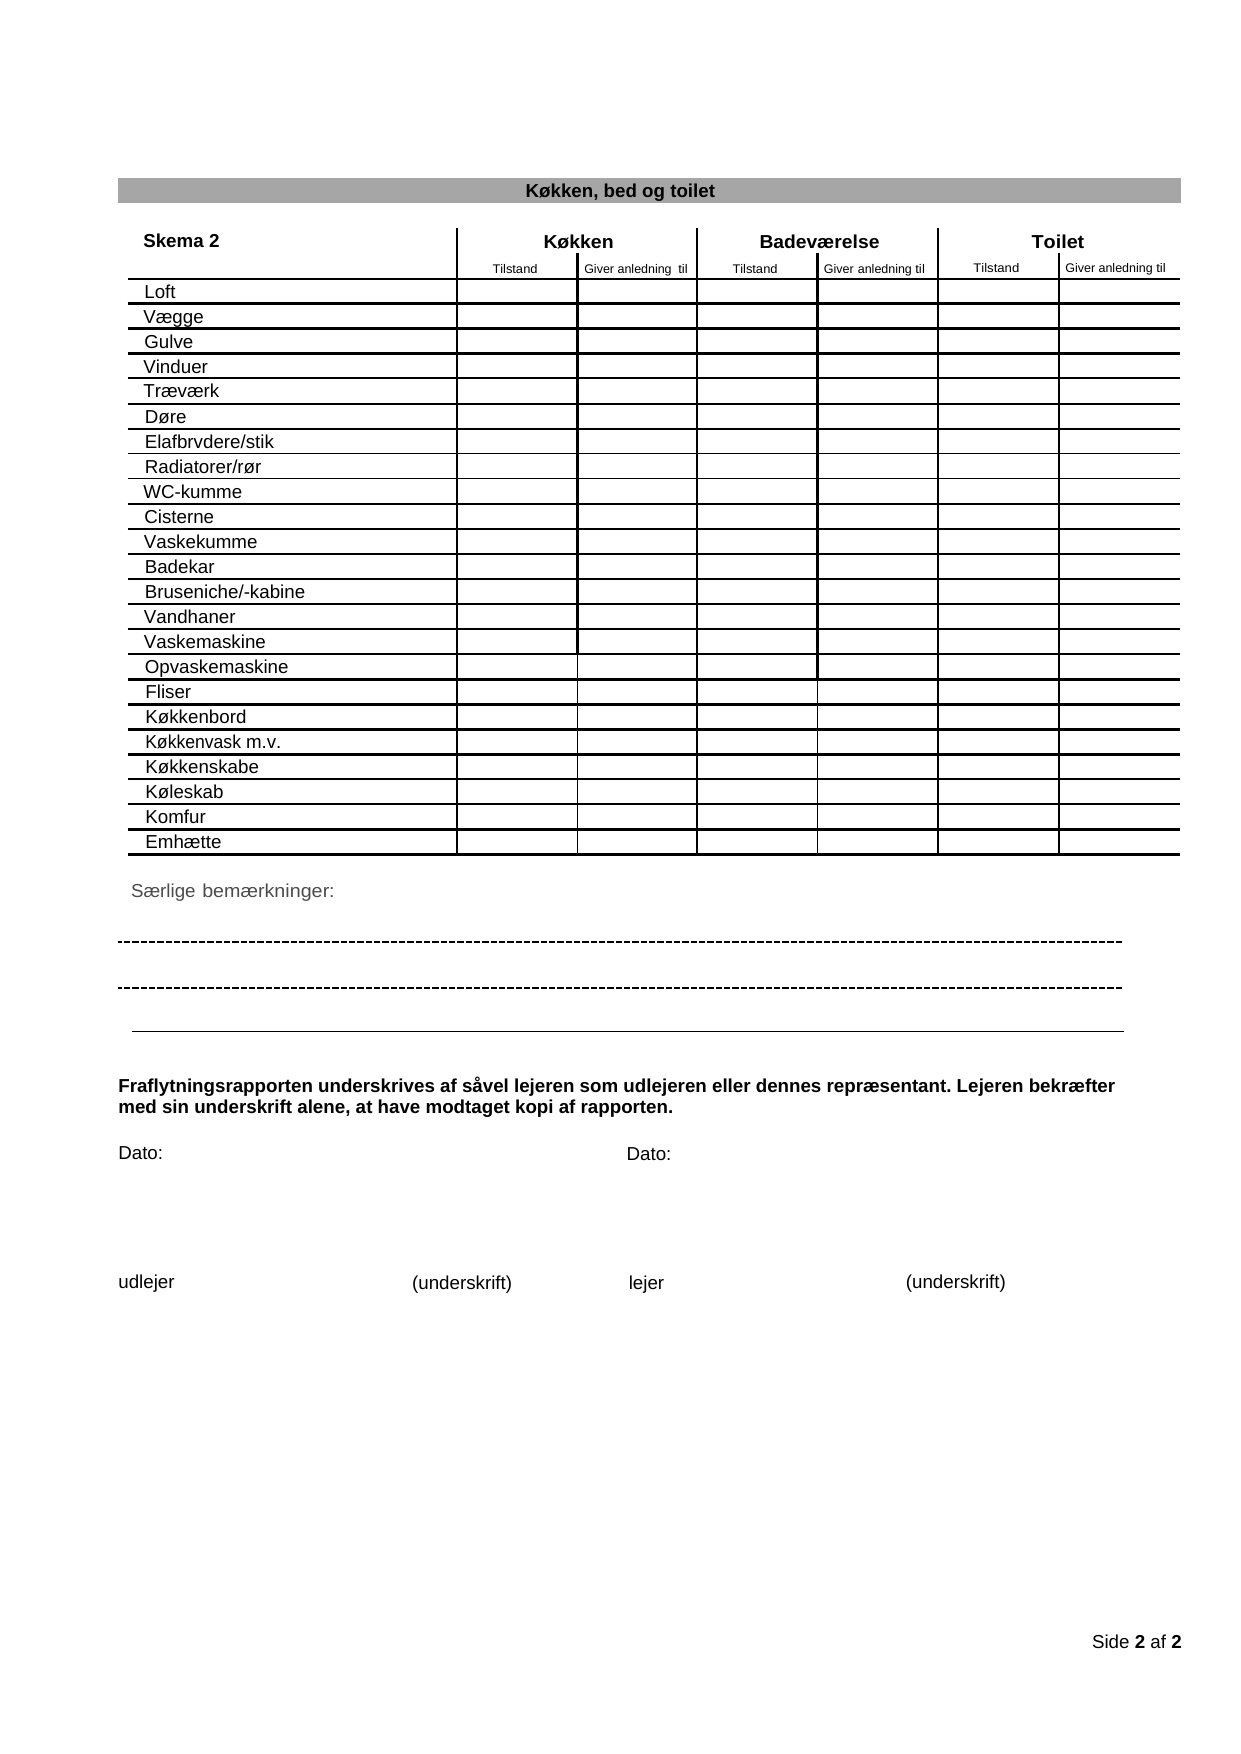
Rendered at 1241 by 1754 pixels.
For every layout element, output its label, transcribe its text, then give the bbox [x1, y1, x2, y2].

table_cell [578, 831, 696, 853]
table_cell [939, 405, 1058, 428]
table_cell Køkkenvask m.v. [128, 731, 456, 753]
table_cell [698, 530, 816, 553]
table_cell [939, 330, 1058, 352]
table_cell [579, 330, 696, 352]
table_cell [939, 706, 1058, 728]
table_cell [1060, 655, 1180, 678]
table_cell [579, 555, 696, 578]
table_cell [1060, 430, 1180, 452]
table_cell Giver anledning til [579, 253, 696, 278]
table_cell [698, 505, 816, 528]
table_cell Cisterne [128, 505, 456, 528]
table_cell [819, 655, 937, 678]
table_cell [698, 780, 817, 803]
table_cell Emhætte [128, 831, 456, 853]
table_cell [458, 530, 576, 553]
table_cell [1060, 731, 1180, 753]
table_cell Gulve [128, 330, 456, 352]
table_cell [939, 379, 1058, 402]
table_cell [1060, 805, 1180, 828]
table_cell [698, 405, 816, 428]
table_cell Bruseniche/-kabine [128, 580, 456, 603]
table_cell [579, 505, 696, 528]
table_cell [579, 430, 696, 452]
table_cell [579, 280, 696, 302]
table_cell [458, 330, 576, 352]
table_cell [939, 831, 1058, 853]
table_cell [698, 605, 816, 628]
table_cell [939, 681, 1058, 703]
table_cell [939, 655, 1058, 678]
table_cell [1060, 706, 1180, 728]
table_cell [698, 630, 816, 653]
table_cell [1060, 756, 1180, 778]
table_cell [819, 355, 937, 377]
table_cell [819, 305, 937, 327]
table_cell [458, 630, 576, 653]
table_cell [939, 355, 1058, 377]
table_cell [698, 430, 816, 452]
table_cell [458, 580, 576, 603]
table_cell [939, 731, 1058, 753]
table_cell [458, 706, 577, 728]
table_cell [578, 655, 696, 678]
table_cell [458, 355, 576, 377]
table_cell [579, 479, 696, 503]
table_cell [698, 805, 817, 828]
table_cell [579, 305, 696, 327]
table_cell [819, 405, 937, 428]
table_cell [578, 805, 696, 828]
table_cell [819, 605, 937, 628]
table_header Toilet [939, 228, 1180, 253]
table_cell [1060, 630, 1180, 653]
table_cell [939, 780, 1058, 803]
table_cell [1060, 280, 1180, 302]
text Køkken, bed og toilet [118, 178, 1181, 203]
table_cell [1060, 454, 1180, 477]
table_cell Elafbrvdere/stik [128, 430, 456, 452]
table_cell [1060, 831, 1180, 853]
table_cell [819, 430, 937, 452]
table_cell [1060, 530, 1180, 553]
table_cell [939, 430, 1058, 452]
table_cell [458, 454, 576, 477]
table_cell [458, 756, 577, 778]
table_cell Komfur [128, 805, 456, 828]
table_cell [458, 379, 576, 402]
table_cell Radiatorer/rør [128, 454, 456, 477]
table_cell [698, 355, 816, 377]
table_cell [698, 831, 817, 853]
table_cell [1060, 355, 1180, 377]
table_cell [578, 780, 696, 803]
table_cell [1060, 605, 1180, 628]
table_cell WC-kumme [128, 479, 456, 503]
text Særlige bemærkninger: [131, 880, 1124, 901]
table_cell [698, 756, 817, 778]
text Fraflytningsrapporten underskrives af såvel lejeren som udlejeren eller dennes repræsentant. Lejeren bekræfter med sin underskrift alene, at have modtaget kopi af rapporten. [118, 1074, 1122, 1117]
table_cell [819, 379, 937, 402]
table_cell [939, 530, 1058, 553]
table_cell [458, 505, 576, 528]
table_cell [698, 555, 816, 578]
table_cell Fliser [128, 681, 456, 703]
table_cell Døre [128, 405, 456, 428]
table_cell [698, 454, 816, 477]
table_cell [939, 305, 1058, 327]
table_cell [579, 405, 696, 428]
table_cell [819, 280, 937, 302]
table_header Køkken [458, 228, 696, 253]
table_cell Badekar [128, 555, 456, 578]
table_cell [939, 630, 1058, 653]
table_cell Vandhaner [128, 605, 456, 628]
table_cell [698, 706, 817, 728]
table_cell [458, 780, 577, 803]
table_cell [458, 731, 577, 753]
table_cell [819, 479, 937, 503]
table_cell [819, 505, 937, 528]
table_cell [698, 479, 816, 503]
table_cell [458, 305, 576, 327]
table_cell [458, 479, 576, 503]
table_cell [818, 706, 937, 728]
table_cell [579, 355, 696, 377]
table_cell Tilstand [939, 253, 1058, 278]
table_cell [819, 580, 937, 603]
table_cell [819, 530, 937, 553]
table_cell Vaskemaskine [128, 630, 456, 653]
table_cell [939, 479, 1058, 503]
table_cell [818, 831, 937, 853]
table_cell [458, 405, 576, 428]
text Dato: Dato: [118, 1142, 1124, 1164]
table_cell [939, 805, 1058, 828]
table_cell [579, 379, 696, 402]
table_cell Vægge [128, 305, 456, 327]
table_cell [818, 756, 937, 778]
table_header Skema 2 [128, 228, 456, 278]
table_cell [1060, 305, 1180, 327]
table_cell [818, 731, 937, 753]
table_cell [818, 780, 937, 803]
table_cell [578, 706, 696, 728]
table_cell [1060, 681, 1180, 703]
table_cell [1060, 379, 1180, 402]
table_cell [1060, 479, 1180, 503]
text udlejer (underskrift) lejer (underskrift) [118, 1271, 1124, 1293]
table_cell Opvaskemaskine [128, 655, 456, 678]
table_cell [698, 580, 816, 603]
table_cell [458, 805, 577, 828]
table_cell Loft [128, 280, 456, 302]
table_cell [698, 681, 817, 703]
table_cell [698, 280, 816, 302]
table_cell [458, 831, 577, 853]
table_cell [698, 330, 816, 352]
table_cell [579, 580, 696, 603]
table_cell [819, 630, 937, 653]
table_cell [579, 630, 696, 653]
table_cell [1060, 555, 1180, 578]
table_cell [939, 580, 1058, 603]
table_cell [818, 805, 937, 828]
table_cell [939, 605, 1058, 628]
table_cell Tilstand [458, 253, 576, 278]
table_cell Træværk [128, 379, 456, 402]
table_cell [939, 280, 1058, 302]
table_cell [458, 655, 577, 678]
table_cell [578, 731, 696, 753]
table_cell Giver anledning til [819, 253, 937, 278]
table_cell [818, 681, 937, 703]
table_cell [819, 555, 937, 578]
table_cell [579, 530, 696, 553]
table_cell [458, 605, 576, 628]
table_cell Giver anledning til [1060, 253, 1180, 278]
table_cell [1060, 505, 1180, 528]
table_cell [1060, 405, 1180, 428]
table_cell Køkkenskabe [128, 756, 456, 778]
table_cell [1060, 580, 1180, 603]
table_cell [458, 280, 576, 302]
table_cell [939, 505, 1058, 528]
table_header Badeværelse [698, 228, 937, 253]
table_cell Køkkenbord [128, 706, 456, 728]
table_cell [458, 555, 576, 578]
table_cell [819, 454, 937, 477]
table_cell [819, 330, 937, 352]
table_cell [578, 681, 696, 703]
table_cell [458, 430, 576, 452]
table_cell [458, 681, 577, 703]
table_cell [939, 756, 1058, 778]
table_cell [1060, 330, 1180, 352]
table_cell [698, 731, 817, 753]
table_cell [698, 655, 816, 678]
table_cell [578, 756, 696, 778]
table_cell Vaskekumme [128, 530, 456, 553]
table_cell Køleskab [128, 780, 456, 803]
table_cell [698, 305, 816, 327]
table_cell [698, 379, 816, 402]
table_cell [579, 605, 696, 628]
table_cell [939, 555, 1058, 578]
table_cell Tilstand [698, 253, 816, 278]
table_cell [1060, 780, 1180, 803]
table_cell Vinduer [128, 355, 456, 377]
table_cell [939, 454, 1058, 477]
table_cell [579, 454, 696, 477]
